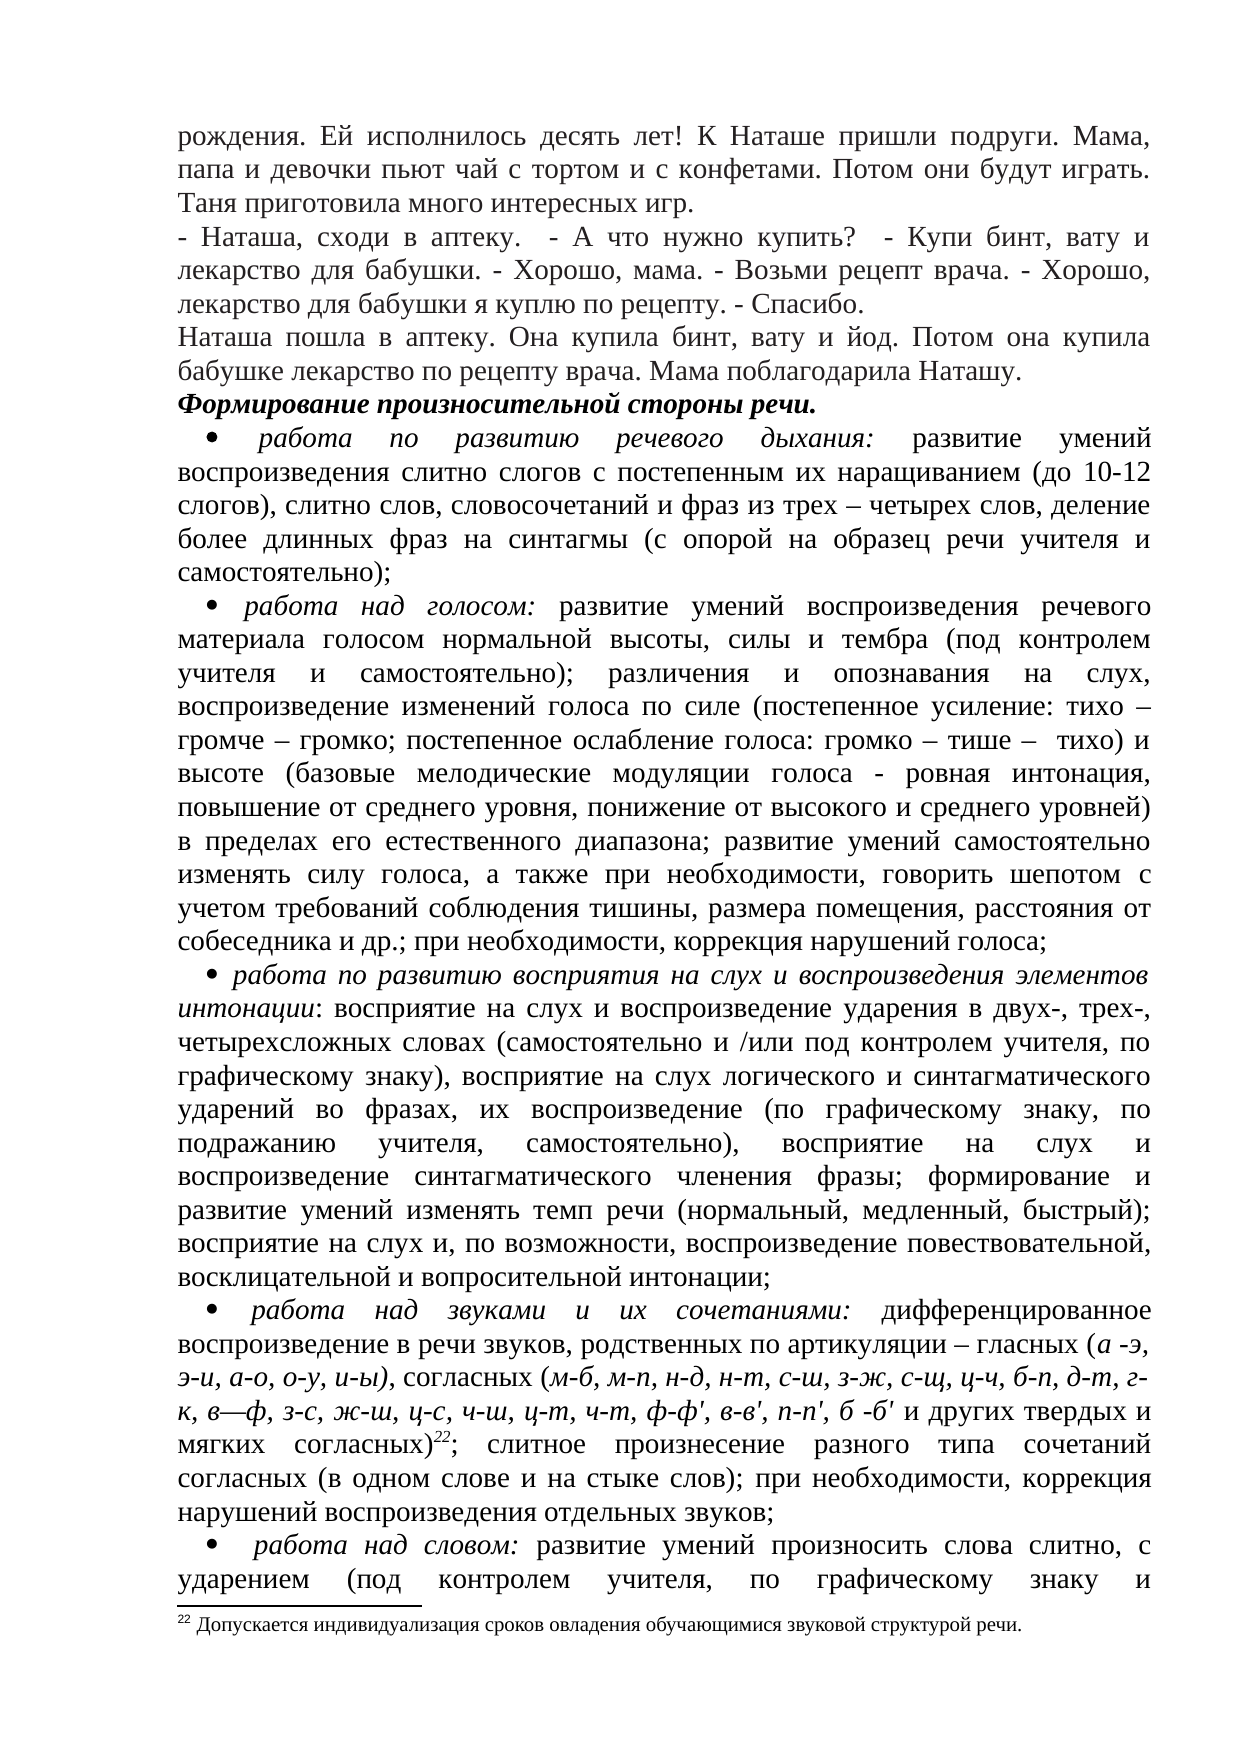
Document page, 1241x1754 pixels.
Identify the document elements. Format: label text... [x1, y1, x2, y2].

list работа над голосом: развитие умений воспроизведения речевого материала голосом нормальной высоты, силы и тембра (под контролем учителя и самостоятельно); различения и опознавания на слух, воспроизведение изменений голоса по силе (постепенное усиление: тихо – громче – громко; постепенное ослабление голоса: громко – тише – тихо) и высоте (базовые мелодические модуляции голоса - ровная интонация, повышение от среднего уровня, понижение от высокого и среднего уровней) в пределах его естественного диапазона; развитие умений самостоятельно изменять силу голоса, а также при необходимости, говорить шепотом с учетом требований соблюдения тишины, размера помещения, расстояния от собеседника и др.; при необходимости, коррекция нарушений голоса; [177, 588, 1152, 957]
text Наташа пошла в аптеку. Она купила бинт, вату и йод. Потом она купила бабушке лекарство по рецепту врача. Мама поблагодарила Наташу. [177, 319, 1152, 386]
list работа по развитию восприятия на слух и воспроизведения элементов интонации: восприятие на слух и воспроизведение ударения в двух-, трех-, четырехсложных словах (самостоятельно и /или под контролем учителя, по графическому знаку), восприятие на слух логического и синтагматического ударений во фразах, их воспроизведение (по графическому знаку, по подражанию учителя, самостоятельно), восприятие на слух и воспроизведение синтагматического членения фразы; формирование и развитие умений изменять темп речи (нормальный, медленный, быстрый); восприятие на слух и, по возможности, воспроизведение повествовательной, восклицательной и вопросительной интонации; [177, 957, 1152, 1292]
list работа по развитию речевого дыхания: развитие умений воспроизведения слитно слогов с постепенным их наращиванием (до 10-12 слогов), слитно слов, словосочетаний и фраз из трех – четырех слов, деление более длинных фраз на синтагмы (с опорой на образец речи учителя и самостоятельно); [177, 420, 1152, 588]
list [177, 1527, 1152, 1594]
subtitle Формирование произносительной стороны речи. [177, 386, 1152, 420]
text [177, 118, 1152, 219]
text - Наташа, сходи в аптеку. - А что нужно купить? - Купи бинт, вату и лекарство для бабушки. - Хорошо, мама. - Возьми рецепт врача. - Хорошо, лекарство для бабушки я куплю по рецепту. - Спасибо. [177, 219, 1152, 319]
list работа над звуками и их сочетаниями: дифференцированное воспроизведение в речи звуков, родственных по артикуляции – гласных (а -э, э-и, а-о, о-у, и-ы), согласных (м-б, м-п, н-д, н-т, с-ш, з-ж, с-щ, ц-ч, б-п, д-т, г-к, в—ф, з-с, ж-ш, ц-с, ч-ш, ц-т, ч-т, ф-фʹ, в-вʹ, п-пʹ, б -бʹ и других твердых и мягких согласных); слитное произнесение разного типа сочетаний согласных (в одном слове и на стыке слов); при необходимости, коррекция нарушений воспроизведения отдельных звуков; [177, 1292, 1152, 1527]
